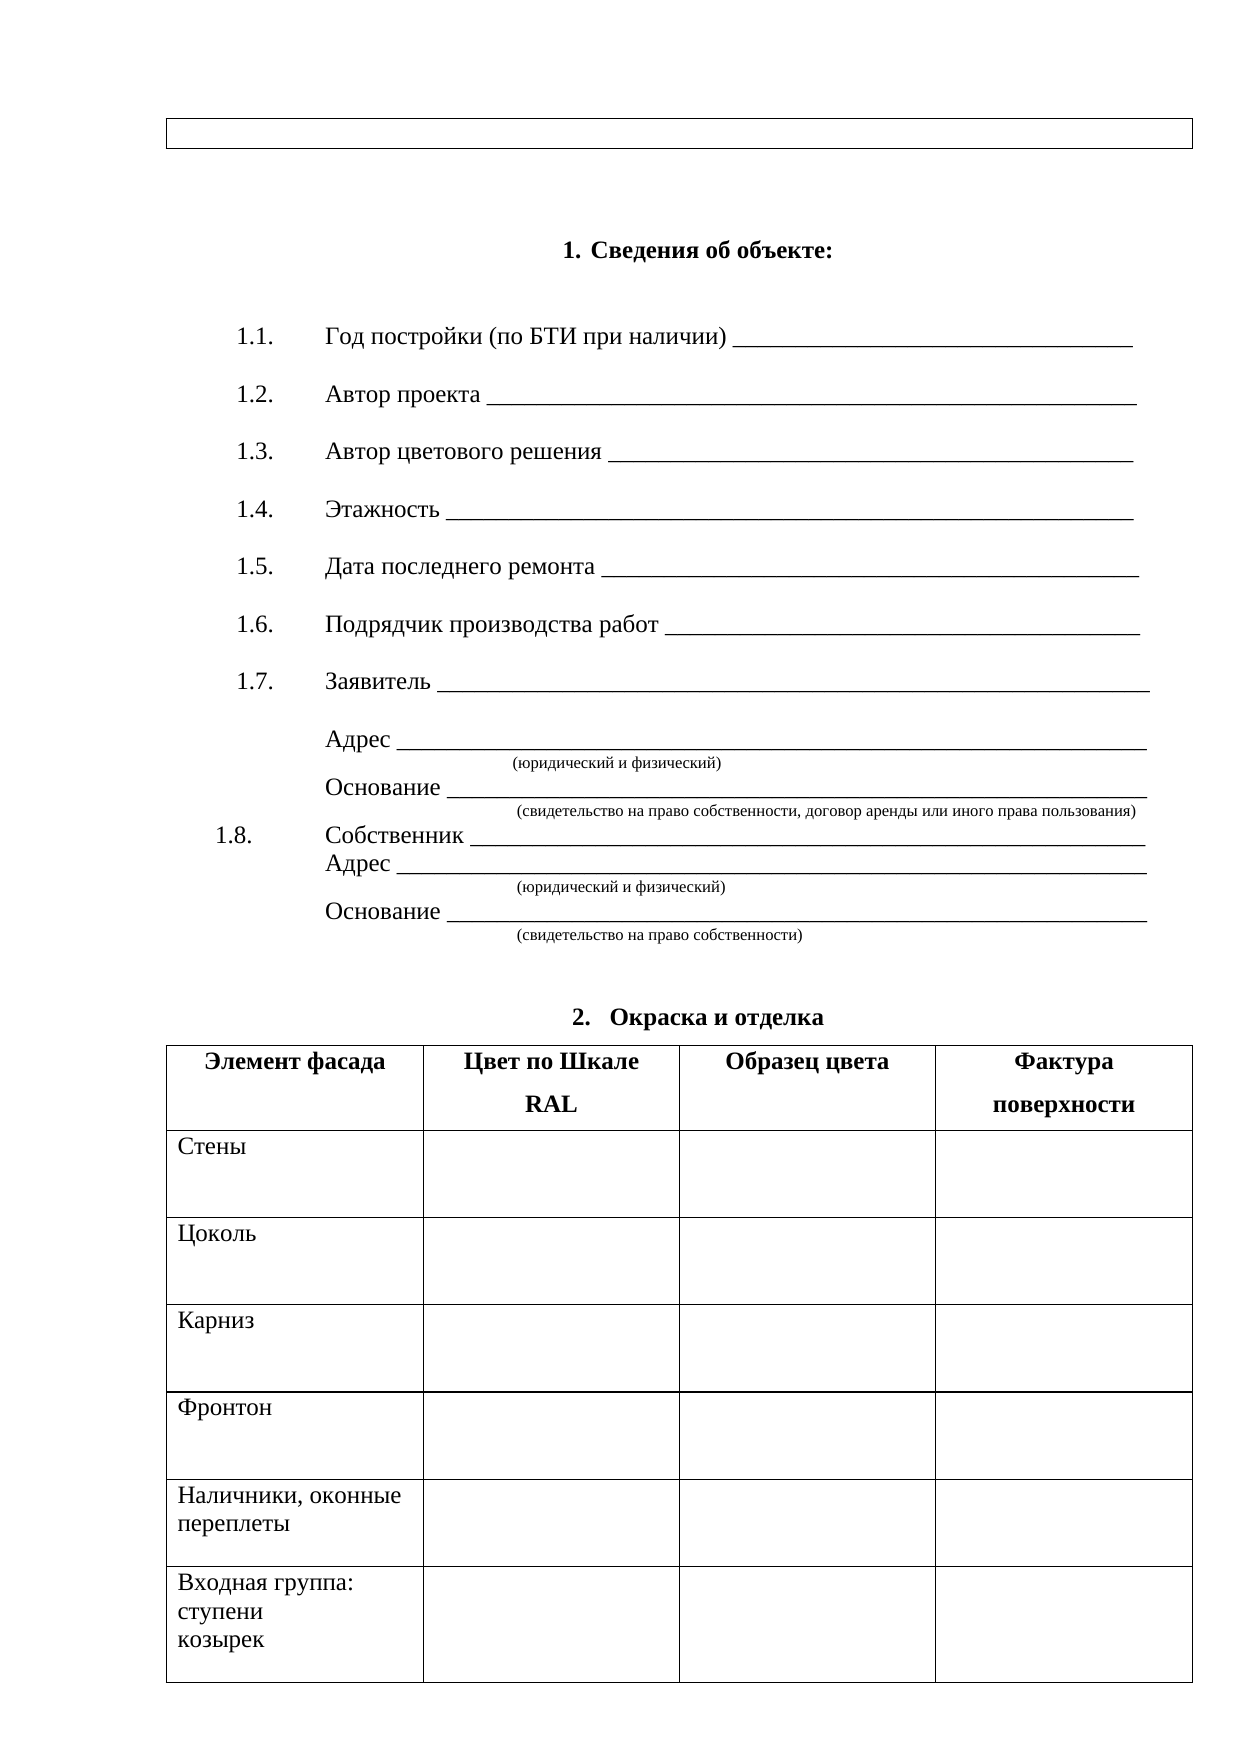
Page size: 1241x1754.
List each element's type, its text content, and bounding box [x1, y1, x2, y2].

table_cell [936, 1480, 1192, 1566]
table_cell [680, 1393, 935, 1479]
list Автор цветового решения __________________________________________ [177, 436, 1181, 465]
table_cell Входная группа: ступени козырек [167, 1567, 423, 1682]
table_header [167, 119, 1192, 148]
table_header Цвет по Шкале RAL [424, 1046, 679, 1130]
list Заявитель _________________________________________________________ [177, 666, 1181, 695]
table_cell [424, 1393, 679, 1479]
table_cell [424, 1218, 679, 1304]
table_cell [680, 1305, 935, 1391]
table_cell [936, 1305, 1192, 1391]
table_cell Карниз [167, 1305, 423, 1391]
table_cell Стены [167, 1131, 423, 1217]
table_cell Наличники, оконные переплеты [167, 1480, 423, 1566]
table_cell [424, 1131, 679, 1217]
list Автор проекта ____________________________________________________ [177, 379, 1181, 408]
text (свидетельство на право собственности) [177, 925, 1181, 944]
text Адрес ____________________________________________________________ [177, 724, 1181, 753]
list Окраска и отделка [215, 1002, 1181, 1031]
table_cell [680, 1218, 935, 1304]
table_header Фактура поверхности [936, 1046, 1192, 1130]
table_cell [680, 1480, 935, 1566]
table_cell [936, 1218, 1192, 1304]
table_header Элемент фасада [167, 1046, 423, 1130]
text Основание ________________________________________________________ [177, 772, 1181, 801]
table_cell [936, 1567, 1192, 1682]
table_cell Фронтон [167, 1393, 423, 1479]
text (свидетельство на право собственности, договор аренды или иного права пользования) [177, 801, 1181, 820]
table_cell [936, 1393, 1192, 1479]
table_cell [680, 1567, 935, 1682]
list Сведения об объекте: [215, 235, 1181, 264]
table_cell [424, 1305, 679, 1391]
list Этажность _______________________________________________________ [177, 494, 1181, 523]
list Дата последнего ремонта ___________________________________________ [177, 551, 1181, 580]
text (юридический и физический) [177, 877, 1181, 896]
table_cell [424, 1480, 679, 1566]
table_cell [680, 1131, 935, 1217]
text Основание ________________________________________________________ [177, 896, 1181, 925]
table_cell [424, 1567, 679, 1682]
text (юридический и физический) [177, 753, 1181, 772]
list Собственник ______________________________________________________ [215, 820, 1181, 848]
table_cell [936, 1131, 1192, 1217]
text Адрес ____________________________________________________________ [177, 848, 1181, 877]
table_cell Цоколь [167, 1218, 423, 1304]
list Подрядчик производства работ ______________________________________ [177, 609, 1181, 638]
list Год постройки (по БТИ при наличии) ________________________________ [177, 321, 1181, 350]
table_header Образец цвета [680, 1046, 935, 1130]
